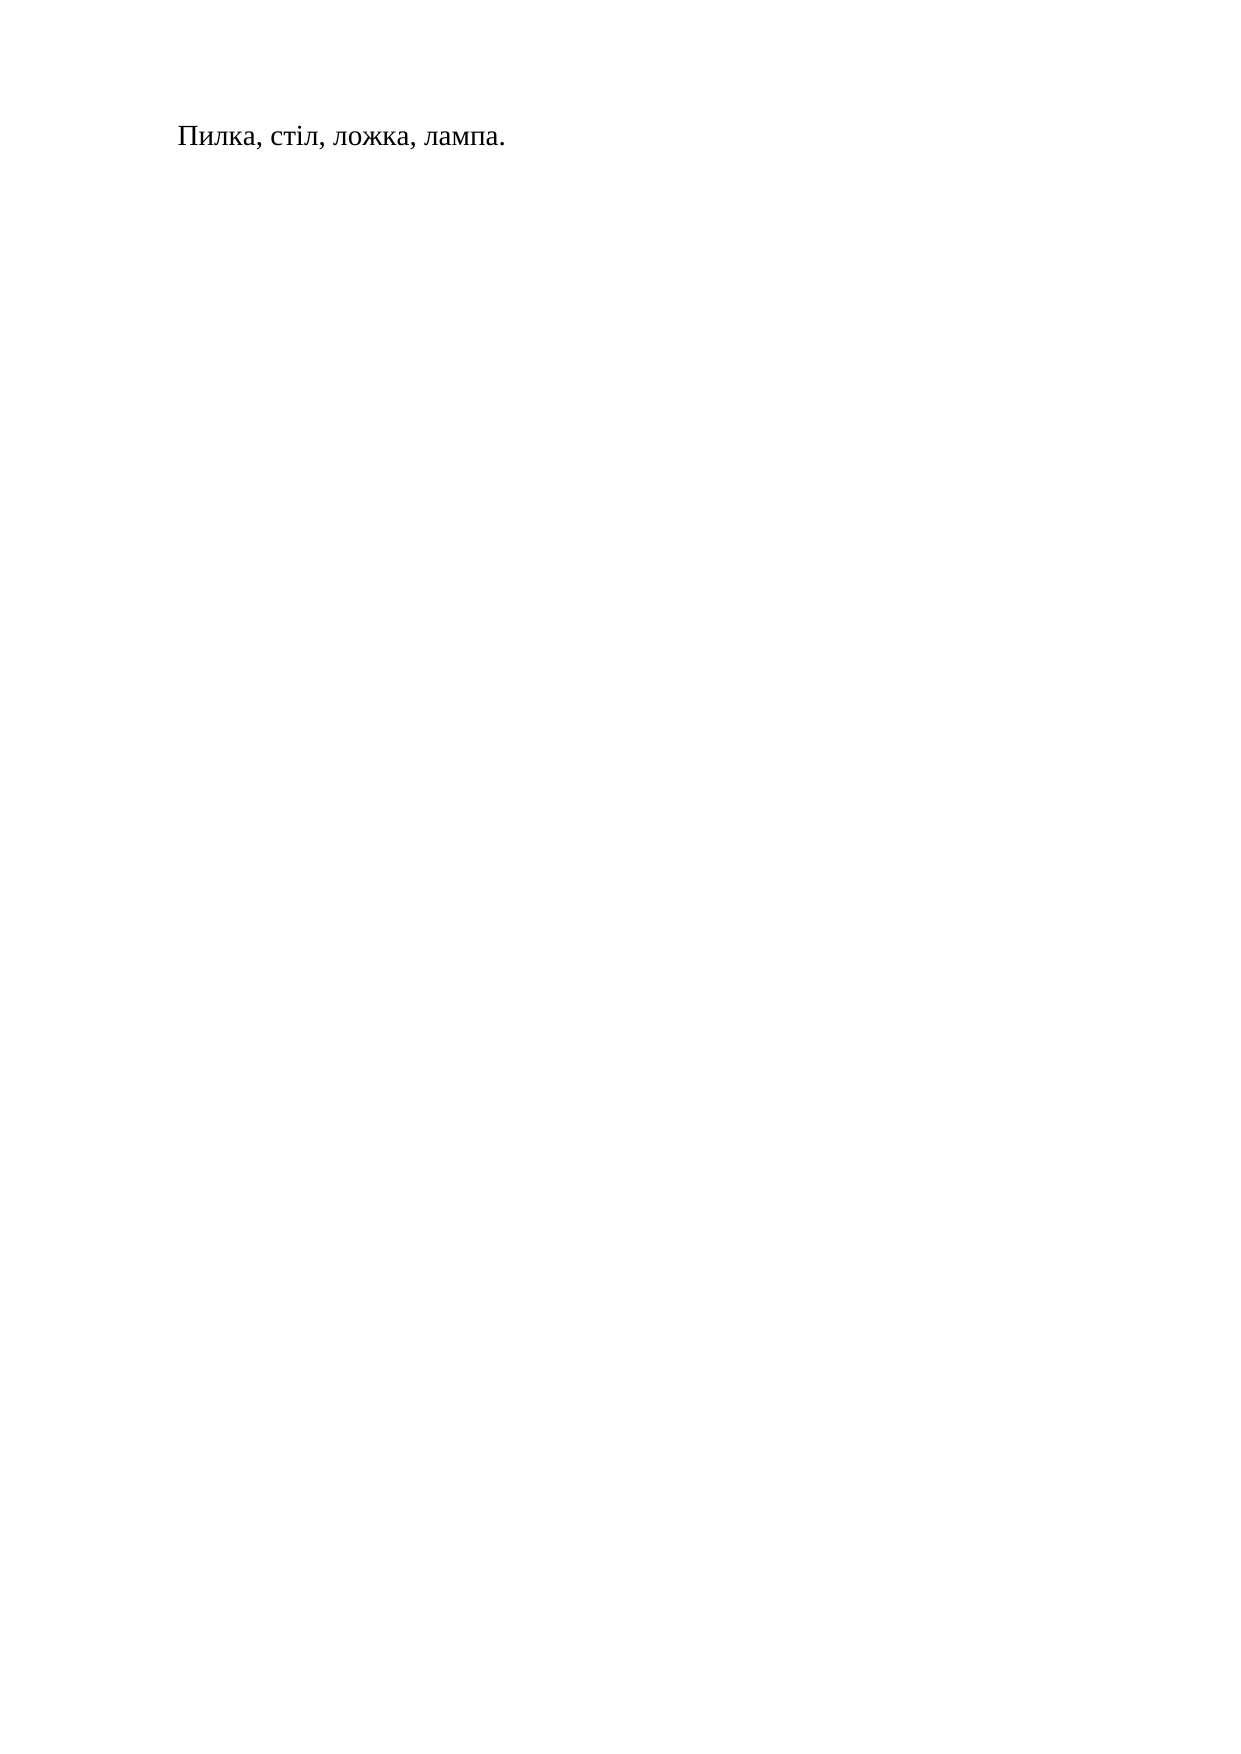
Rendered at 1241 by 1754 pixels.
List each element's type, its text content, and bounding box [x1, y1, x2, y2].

text Пилка, стіл, ложка, лампа. [177, 118, 1152, 152]
